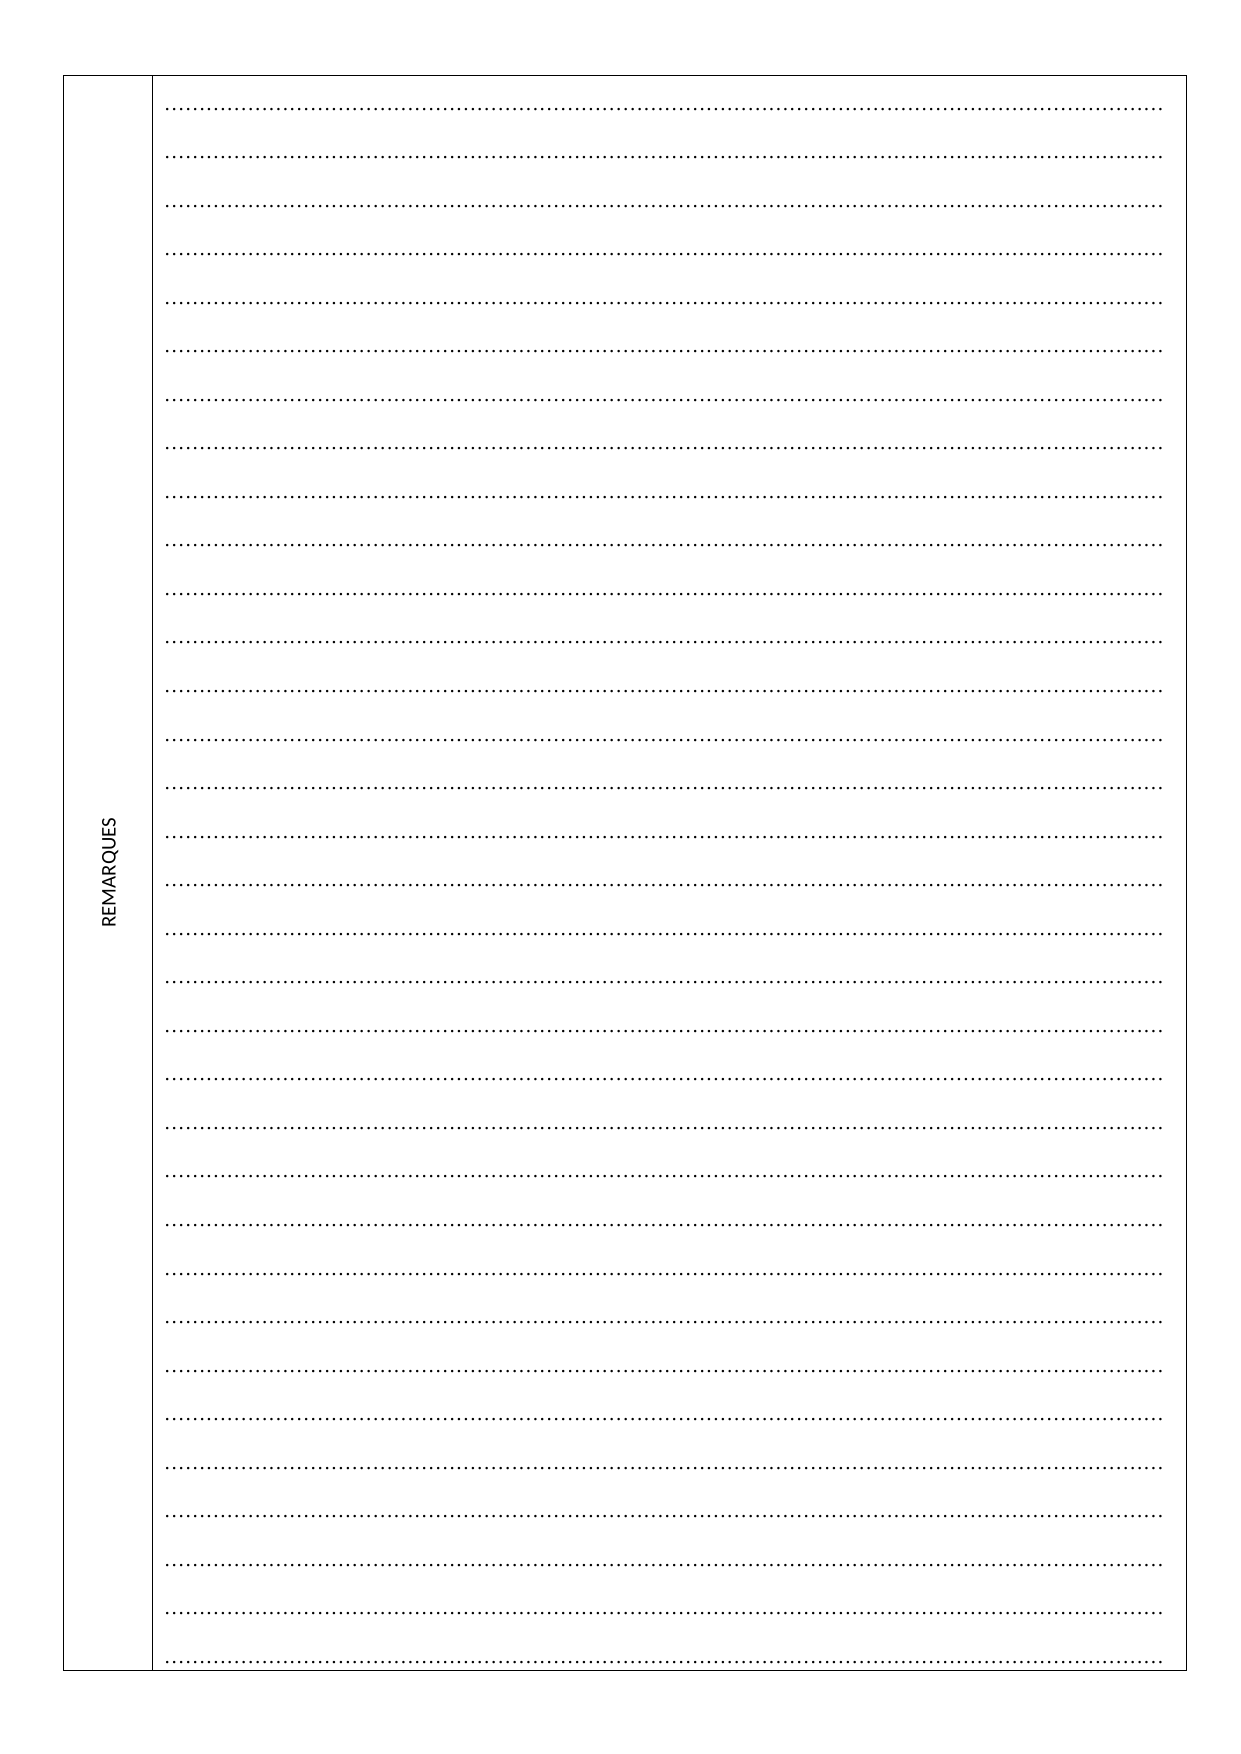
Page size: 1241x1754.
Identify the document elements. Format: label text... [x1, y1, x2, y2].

table_cell REMARQUES [64, 76, 152, 1670]
table_cell ……………………………………………………………………………………………………………………………… ……………………………………………………………………………………………………………………………… ……………………………………………………………………………………………………………………………… ……………………………………………………………………………………………………………………………… ……………………………………………………………………………………………………………………………… ……………………………………………………………………………………………………………………………… ……………………………………………………………………………………………………………………………… ……………………………………………………………………………………………………………………………… ……………………………………………………………………………………………………………………………… ……………………………………………………………………………………………………………………………… ……………………………………………………………………………………………………………………………… ……………………………………………………………………………………………………………………………… ……………………………………………………………………………………………………………………………… ……………………………………………………………………………………………………………………………… ……………………………………………………………………………………………………………………………… ……………………………………………………………………………………………………………………………… ……………………………………………………………………………………………………………………………… ……………………………………………………………………………………………………………………………… ……………………………………………………………………………………………………………………………… ……………………………………………………………………………………………………………………………… ……………………………………………………………………………………………………………………………… ……………………………………………………………………………………………………………………………… ……………………………………………………………………………………………………………………………… ……………………………………………………………………………………………………………………………… ……………………………………………………………………………………………………………………………… ……………………………………………………………………………………………………………………………… ……………………………………………………………………………………………………………………………… ……………………………………………………………………………………………………………………………… ……………………………………………………………………………………………………………………………… ……………………………………………………………………………………………………………………………… ……………………………………………………………………………………………………………………………… ……………………………………………………………………………………………………………………………… ……………………………………………………………………………………………………………………………… [153, 76, 1186, 1670]
